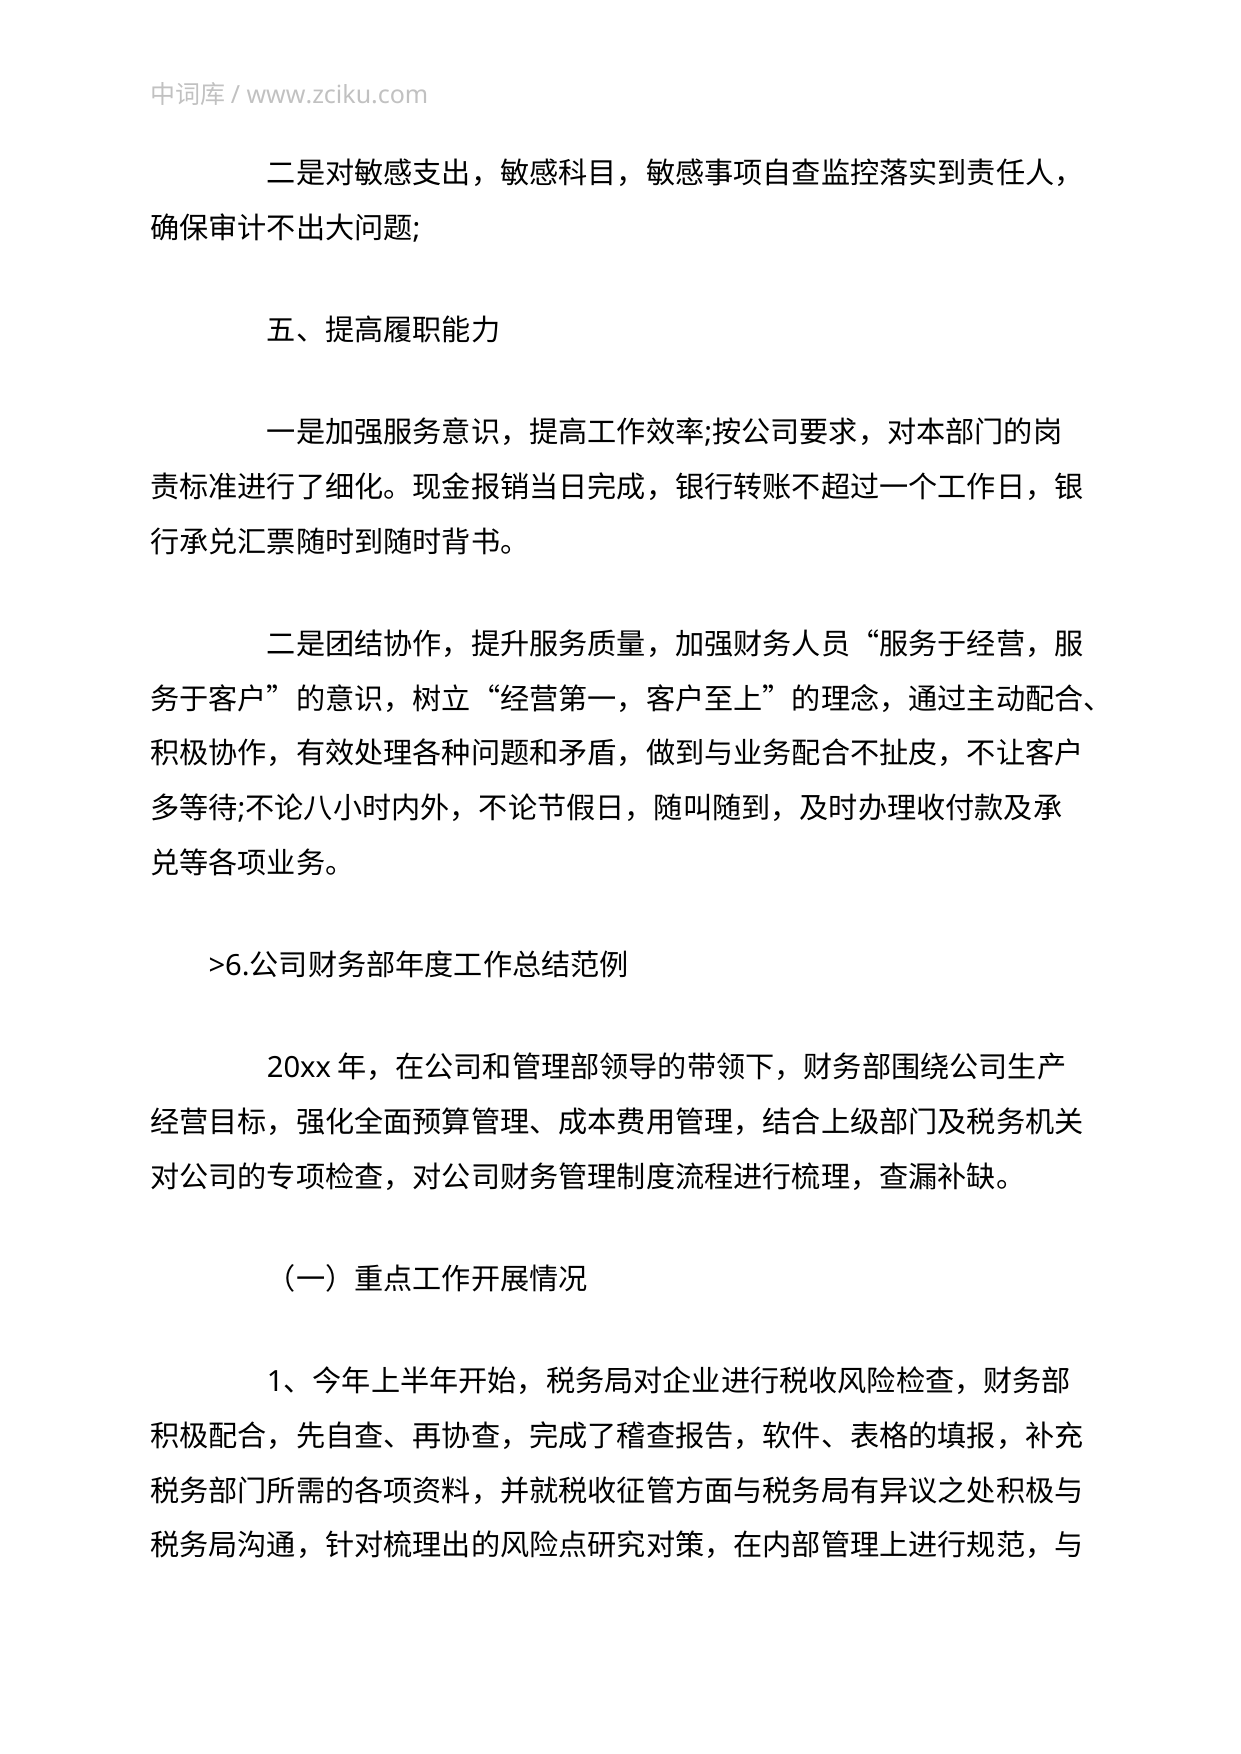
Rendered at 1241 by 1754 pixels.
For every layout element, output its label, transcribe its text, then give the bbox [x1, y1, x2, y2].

text 20xx年，在公司和管理部领导的带领下，财务部围绕公司生产经营目标，强化全面预算管理、成本费用管理，结合上级部门及税务机关对公司的专项检查，对公司财务管理制度流程进行梳理，查漏补缺。 [150, 1044, 1090, 1196]
text 二是对敏感支出，敏感科目，敏感事项自查监控落实到责任人，确保审计不出大问题; [150, 150, 1090, 247]
text （一）重点工作开展情况 [150, 1255, 1090, 1298]
text 五、提高履职能力 [150, 307, 1090, 349]
text >6.公司财务部年度工作总结范例 [150, 942, 1090, 984]
text 一是加强服务意识，提高工作效率;按公司要求，对本部门的岗责标准进行了细化。现金报销当日完成，银行转账不超过一个工作日，银行承兑汇票随时到随时背书。 [150, 409, 1090, 561]
text 二是团结协作，提升服务质量，加强财务人员“服务于经营，服务于客户”的意识，树立“经营第一，客户至上”的理念，通过主动配合、积极协作，有效处理各种问题和矛盾，做到与业务配合不扯皮，不让客户多等待;不论八小时内外，不论节假日，随叫随到，及时办理收付款及承兑等各项业务。 [150, 620, 1090, 882]
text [150, 1357, 1090, 1564]
